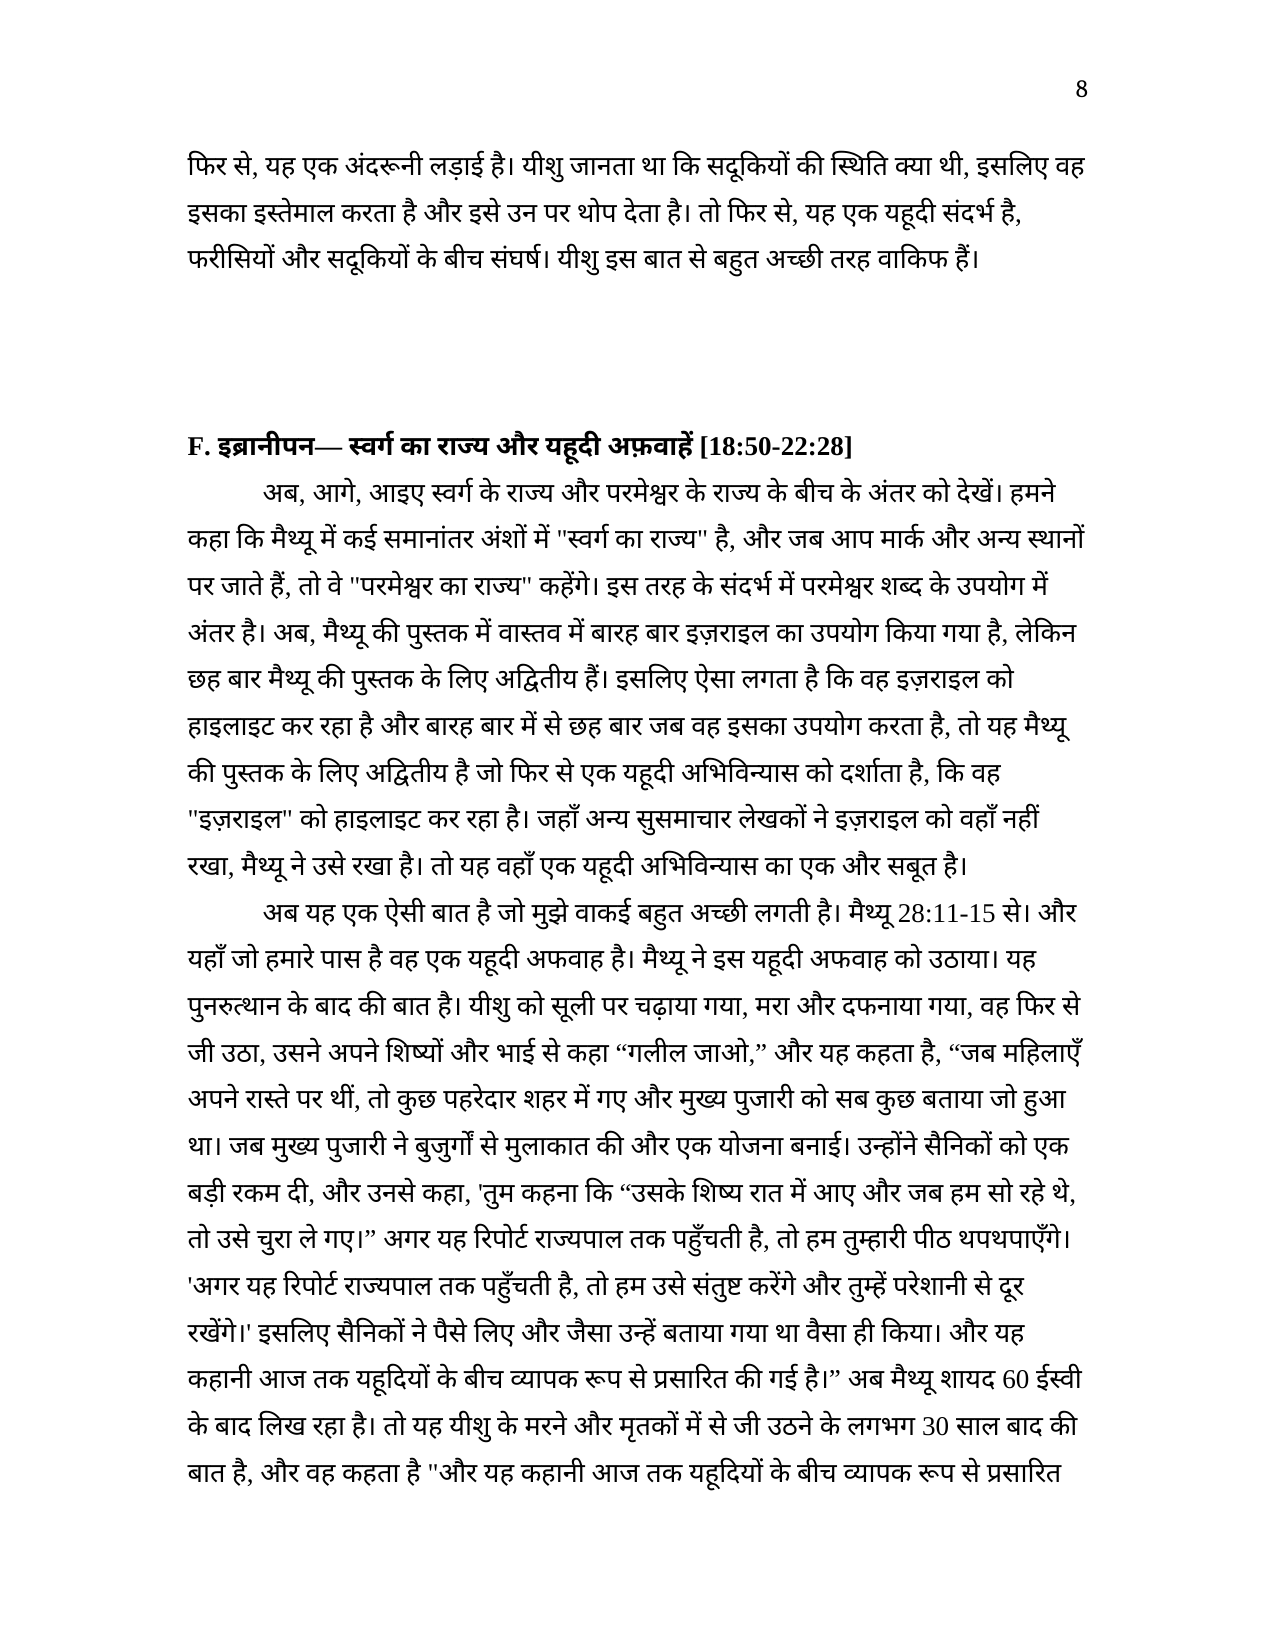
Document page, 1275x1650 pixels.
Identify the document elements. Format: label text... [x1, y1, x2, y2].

text अब, आगे, आइए स्वर्ग के राज्य और परमेश्वर के राज्य के बीच के अंतर को देखें। हमने कहा कि मैथ्यू में कई समानांतर अंशों में "स्वर्ग का राज्य" है, और जब आप मार्क और अन्य स्थानों पर जाते हैं, तो वे "परमेश्वर का राज्य" कहेंगे। इस तरह के संदर्भ में परमेश्वर शब्द के उपयोग में अंतर है। अब, मैथ्यू की पुस्तक में वास्तव में बारह बार इज़राइल का उपयोग किया गया है, लेकिन छह बार मैथ्यू की पुस्तक के लिए अद्वितीय हैं। इसलिए ऐसा लगता है कि वह इज़राइल को हाइलाइट कर रहा है और बारह बार में से छह बार जब वह इसका उपयोग करता है, तो यह मैथ्यू की पुस्तक के लिए अद्वितीय है जो फिर से एक यहूदी अभिविन्यास को दर्शाता है, कि वह "इज़राइल" को हाइलाइट कर रहा है। जहाँ अन्य सुसमाचार लेखकों ने इज़राइल को वहाँ नहीं रखा, मैथ्यू ने उसे रखा है। तो यह वहाँ एक यहूदी अभिविन्यास का एक और सबूत है। [187, 477, 1087, 881]
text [187, 897, 1087, 1488]
text F. इब्रानीपन— स्वर्ग का राज्य और यहूदी अफ़वाहें [18:50-22:28] [187, 430, 1087, 461]
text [187, 150, 1087, 274]
